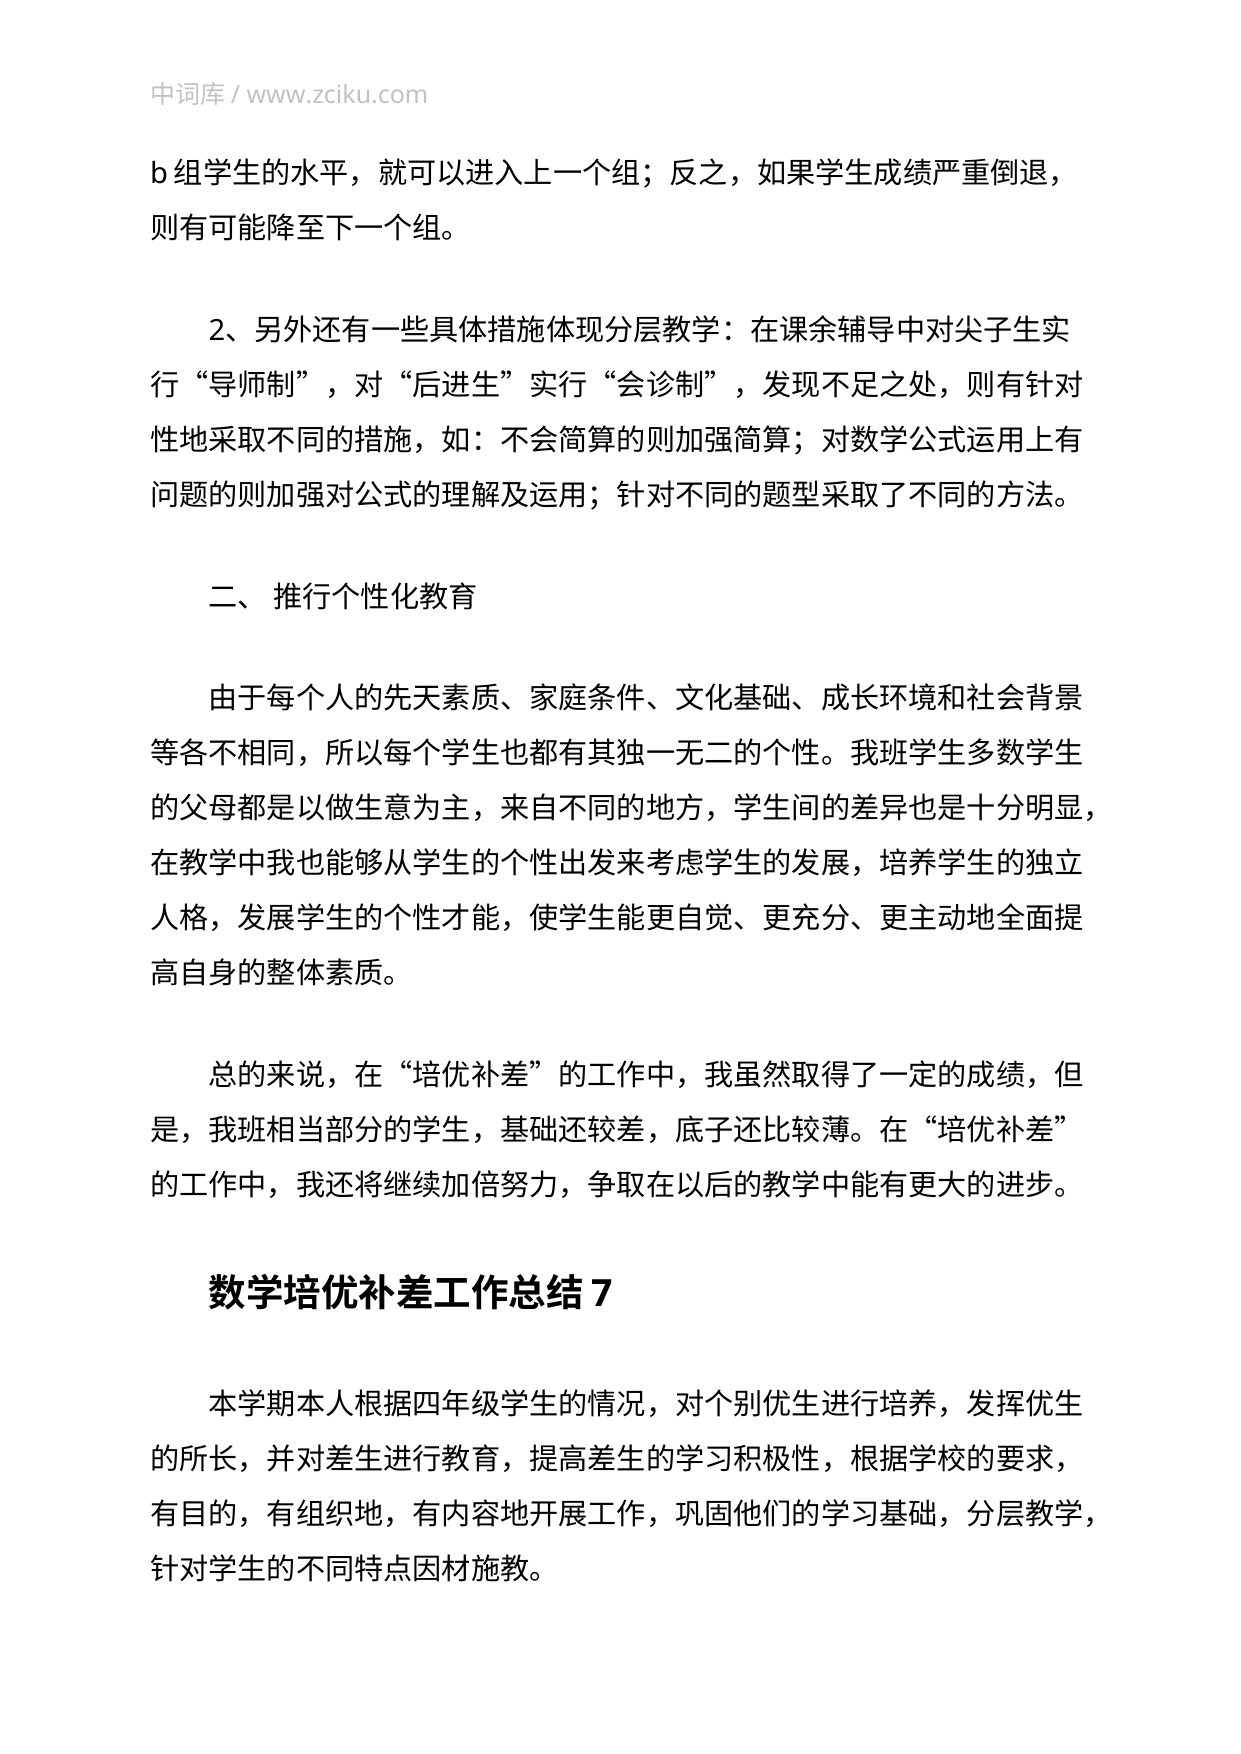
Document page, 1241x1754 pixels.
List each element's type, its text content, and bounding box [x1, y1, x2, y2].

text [150, 150, 1090, 247]
text 2、另外还有一些具体措施体现分层教学：在课余辅导中对尖子生实行“导师制”，对“后进生”实行“会诊制”，发现不足之处，则有针对性地采取不同的措施，如：不会简算的则加强简算；对数学公式运用上有问题的则加强对公式的理解及运用；针对不同的题型采取了不同的方法。 [150, 307, 1090, 514]
text 由于每个人的先天素质、家庭条件、文化基础、成长环境和社会背景等各不相同，所以每个学生也都有其独一无二的个性。我班学生多数学生的父母都是以做生意为主，来自不同的地方，学生间的差异也是十分明显，在教学中我也能够从学生的个性出发来考虑学生的发展，培养学生的独立人格，发展学生的个性才能，使学生能更自觉、更充分、更主动地全面提高自身的整体素质。 [150, 675, 1090, 992]
text 本学期本人根据四年级学生的情况，对个别优生进行培养，发挥优生的所长，并对差生进行教育，提高差生的学习积极性，根据学校的要求，有目的，有组织地，有内容地开展工作，巩固他们的学习基础，分层教学，针对学生的不同特点因材施教。 [150, 1381, 1090, 1587]
text 数学培优补差工作总结7 [150, 1263, 1090, 1317]
text 总的来说，在“培优补差”的工作中，我虽然取得了一定的成绩，但是，我班相当部分的学生，基础还较差，底子还比较薄。在“培优补差”的工作中，我还将继续加倍努力，争取在以后的教学中能有更大的进步。 [150, 1051, 1090, 1203]
text 二、 推行个性化教育 [150, 573, 1090, 616]
